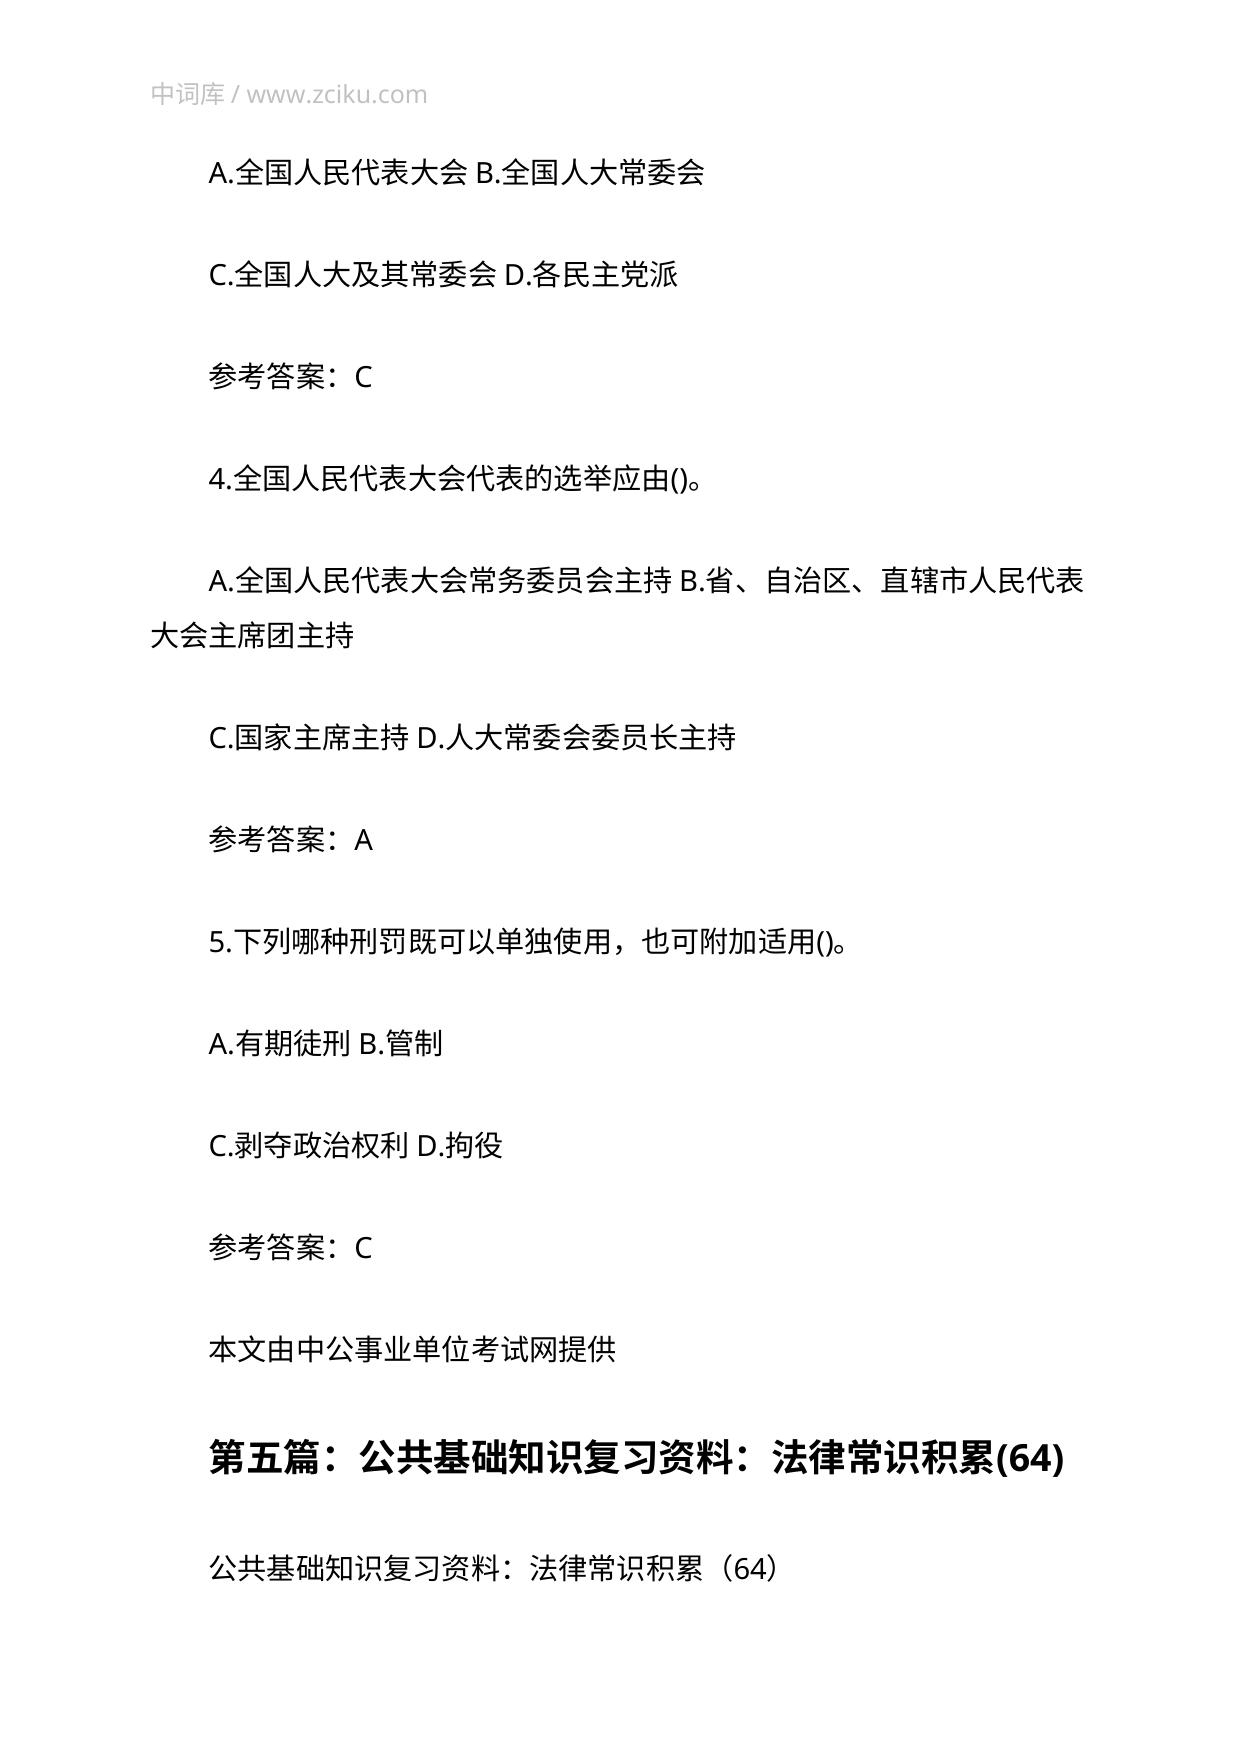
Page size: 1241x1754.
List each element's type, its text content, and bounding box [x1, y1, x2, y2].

text 参考答案：A [150, 817, 1090, 859]
text A.有期徒刑 B.管制 [150, 1021, 1090, 1063]
text 参考答案：C [150, 354, 1090, 396]
text 公共基础知识复习资料：法律常识积累（64） [150, 1546, 1090, 1588]
text 5.下列哪种刑罚既可以单独使用，也可附加适用()。 [150, 919, 1090, 961]
text 本文由中公事业单位考试网提供 [150, 1327, 1090, 1369]
text A.全国人民代表大会 B.全国人大常委会 [150, 150, 1090, 192]
text A.全国人民代表大会常务委员会主持 B.省、自治区、直辖市人民代表大会主席团主持 [150, 558, 1090, 655]
text C.剥夺政治权利 D.拘役 [150, 1123, 1090, 1165]
text 4.全国人民代表大会代表的选举应由()。 [150, 456, 1090, 498]
text 第五篇：公共基础知识复习资料：法律常识积累(64) [150, 1428, 1090, 1483]
text C.国家主席主持 D.人大常委会委员长主持 [150, 715, 1090, 757]
text 参考答案：C [150, 1224, 1090, 1267]
text C.全国人大及其常委会 D.各民主党派 [150, 252, 1090, 294]
